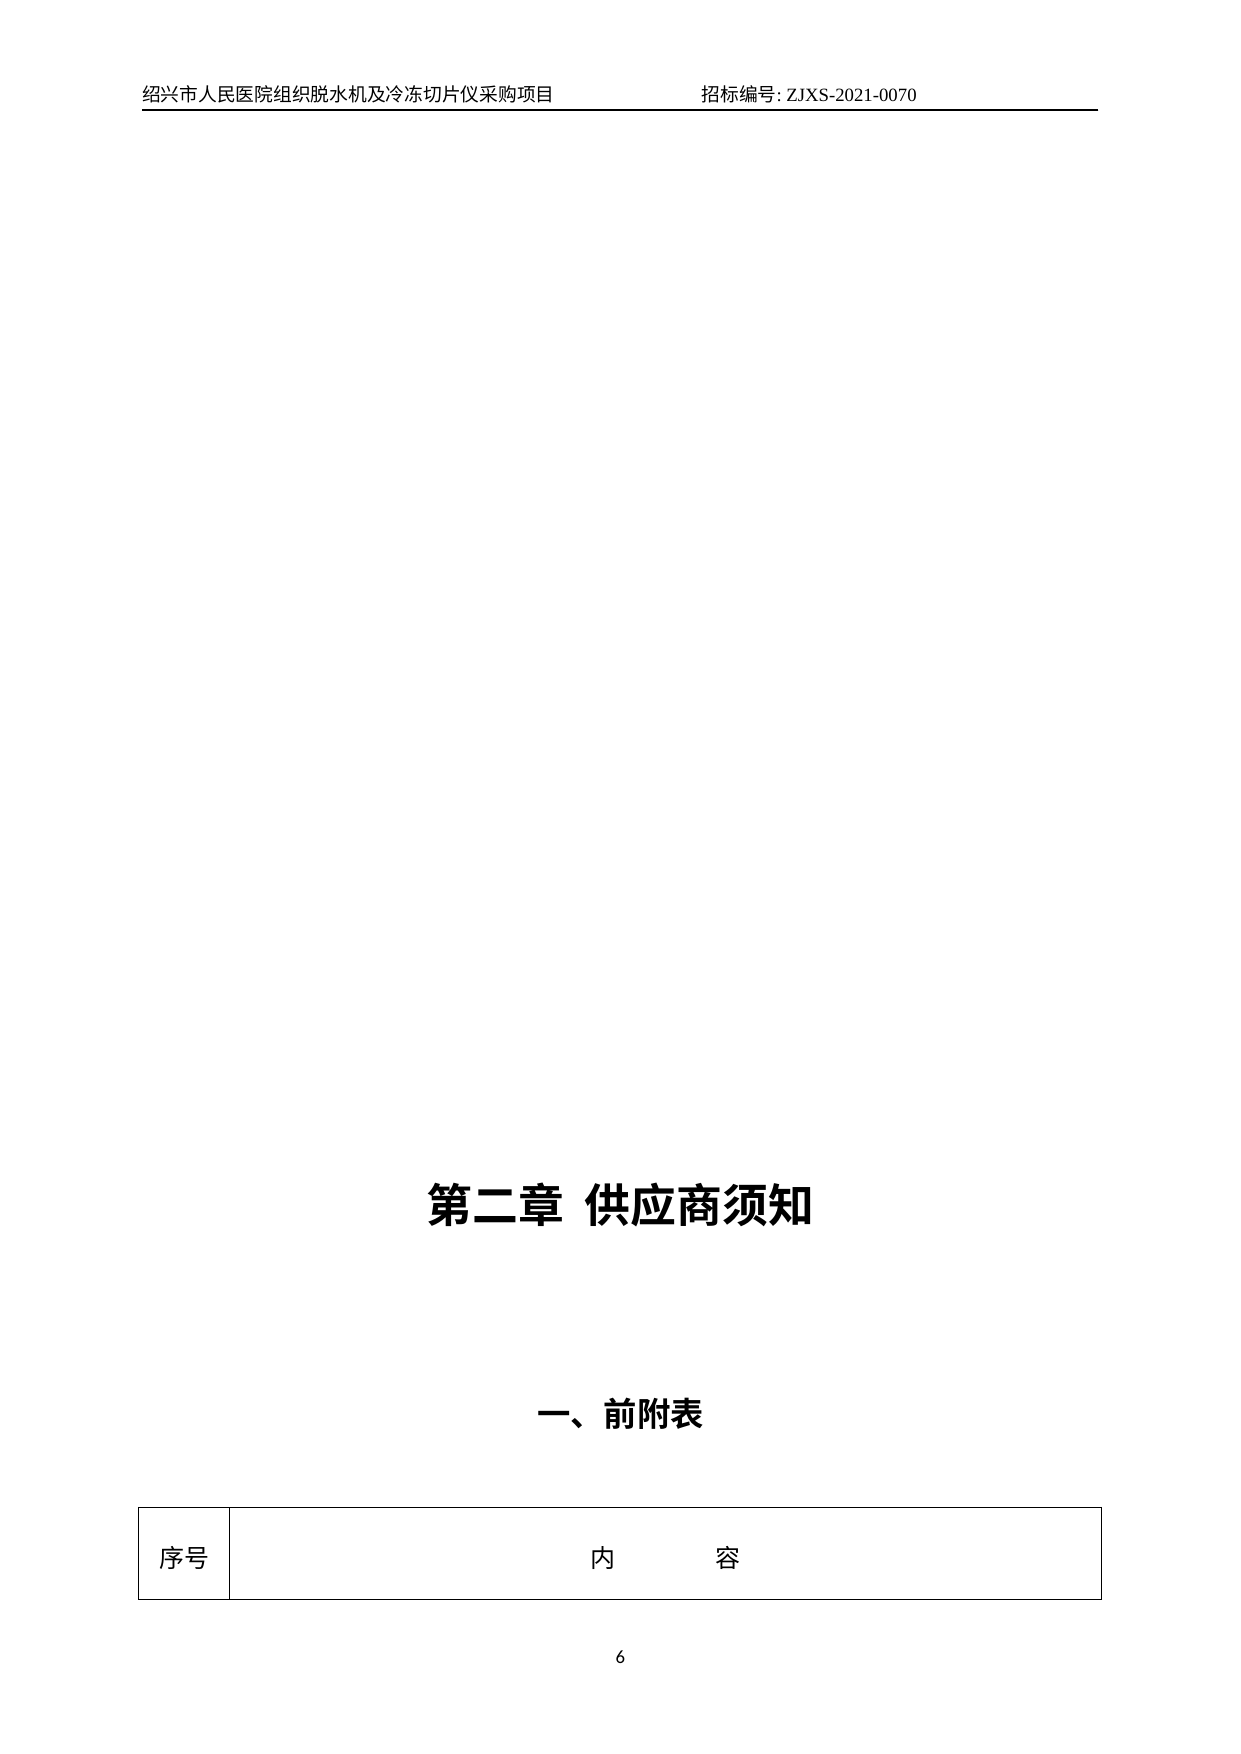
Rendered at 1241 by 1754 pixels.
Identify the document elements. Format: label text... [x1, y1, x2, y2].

subtitle 第二章 供应商须知 [142, 1154, 1098, 1252]
subtitle 一、前附表 [142, 1380, 1098, 1445]
table_header 序号 [139, 1508, 229, 1599]
table_header 内 容 [230, 1508, 1101, 1599]
